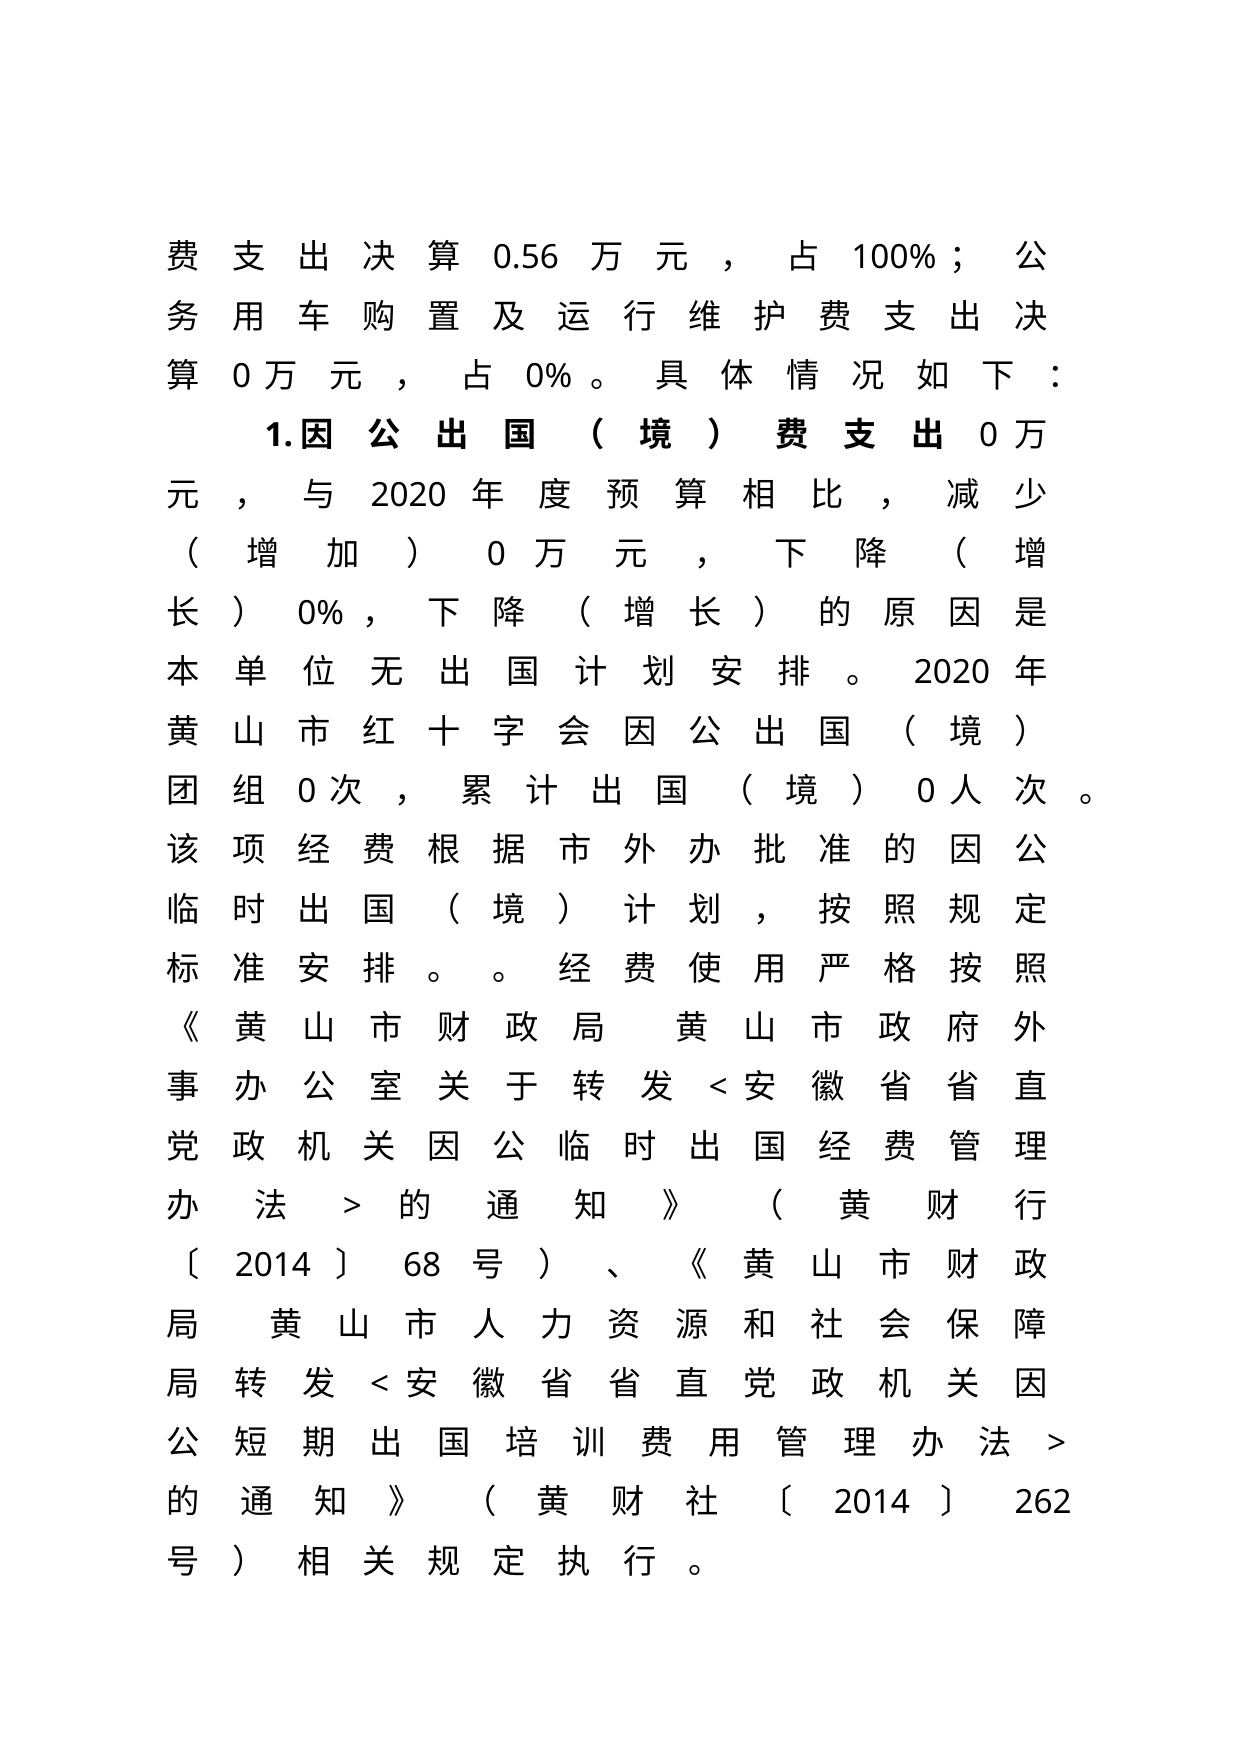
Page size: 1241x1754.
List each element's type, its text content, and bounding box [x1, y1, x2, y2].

text 1.因公出国（境）费支出0万元，与2020年度预算相比，减少（增加）0万元，下降（增长）0%，下降（增长）的原因是本单位无出国计划安排。2020年黄山市红十字会因公出国（境）团组0次，累计出国（境）0人次。该项经费根据市外办批准的因公临时出国（境）计划，按照规定标准安排。。经费使用严格按照《黄山市财政局 黄山市政府外事办公室关于转发<安徽省省直党政机关因公临时出国经费管理办法>的通知》（黄财行〔2014〕68号）、《黄山市财政局 黄山市人力资源和社会保障局转发<安徽省省直党政机关因公短期出国培训费用管理办法>的通知》（黄财社〔2014〕262号）相关规定执行。 [167, 403, 1079, 1588]
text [167, 225, 1079, 403]
